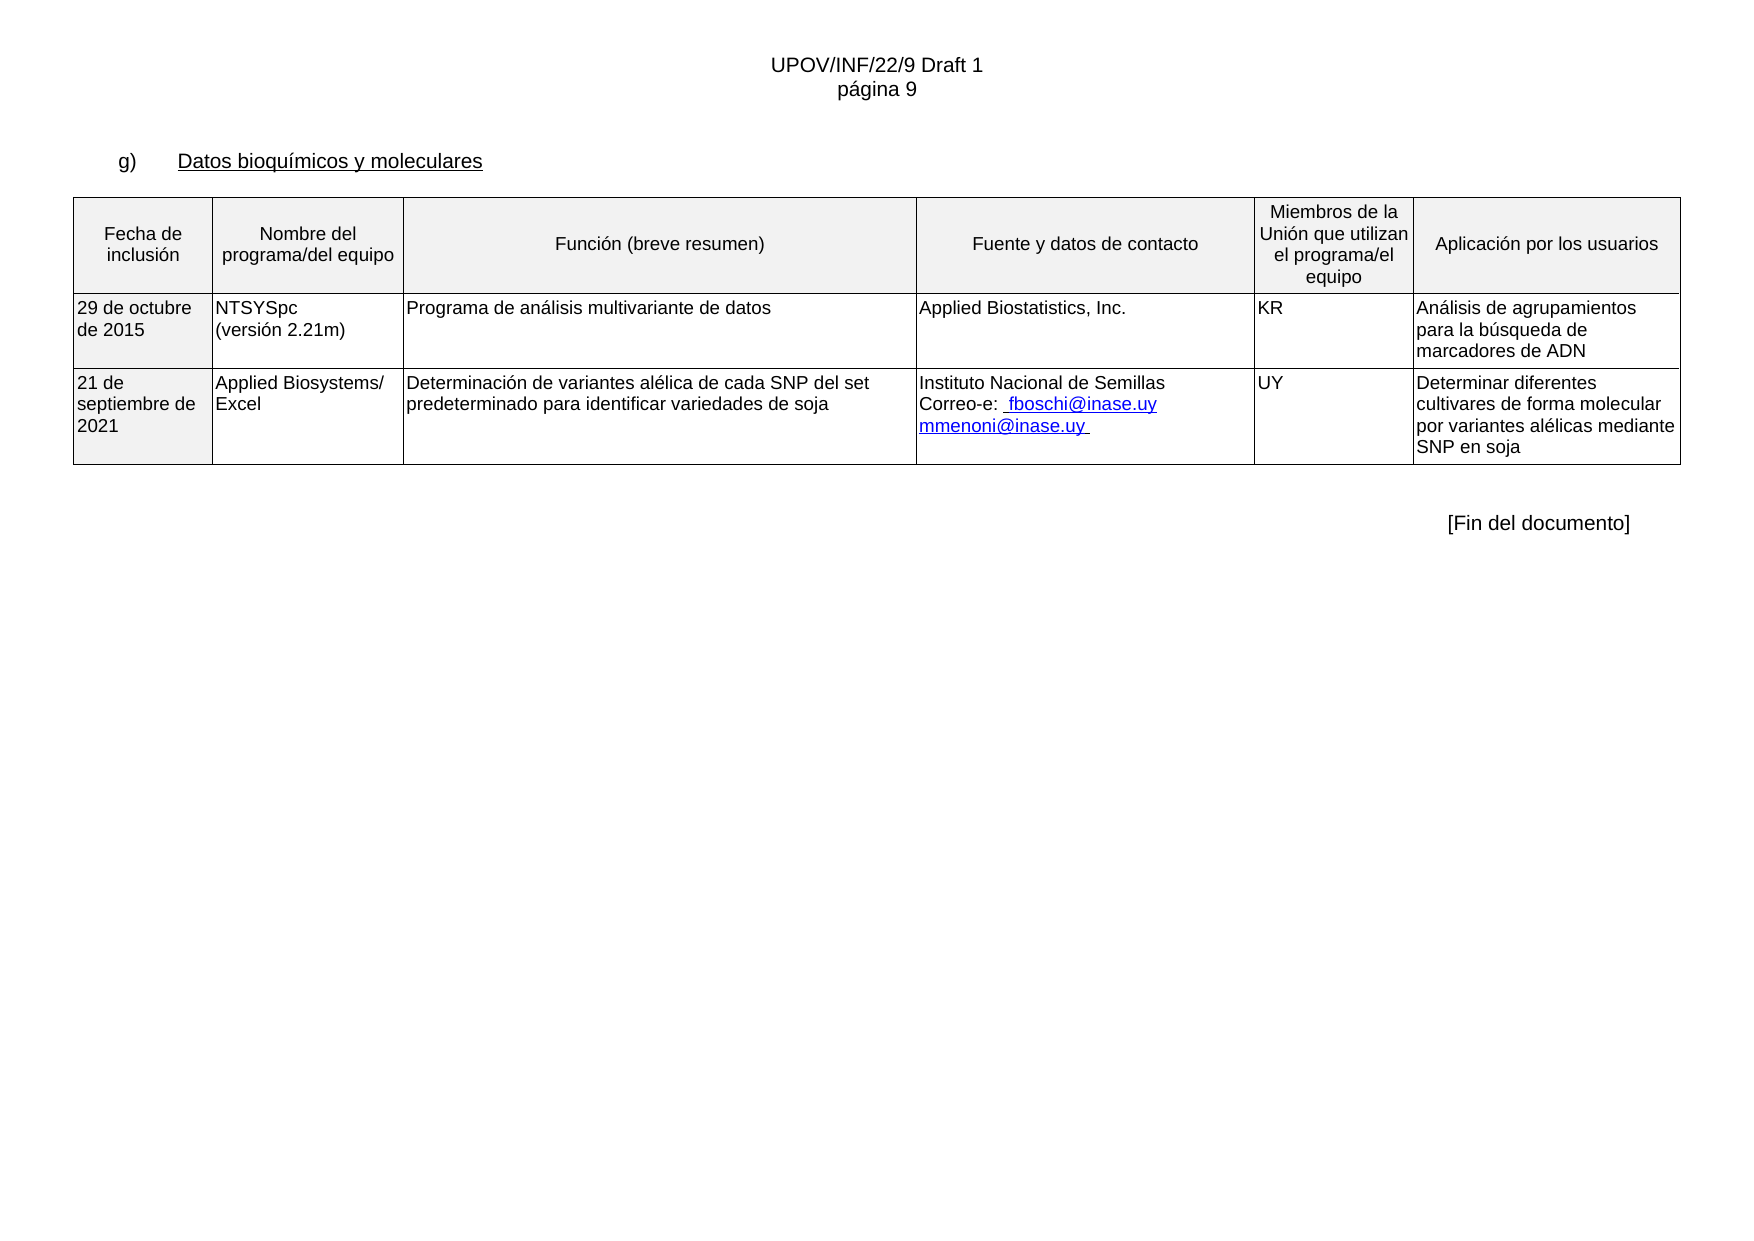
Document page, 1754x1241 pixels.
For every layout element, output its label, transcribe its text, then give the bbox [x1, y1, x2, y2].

table_header Fuente y datos de contacto [917, 198, 1254, 293]
table_cell KR [1255, 294, 1413, 368]
text g) Datos bioquímicos y moleculares [118, 149, 1636, 173]
table_header Función (breve resumen) [404, 198, 916, 293]
table_header Miembros de la Unión que utilizan el programa/el equipo [1255, 198, 1413, 293]
table_cell Programa de análisis multivariante de datos [404, 294, 916, 368]
table_cell Análisis de agrupamientos para la búsqueda de marcadores de ADN [1414, 293, 1680, 368]
table_cell Applied Biosystems/ Excel [213, 369, 403, 464]
table_cell UY [1255, 369, 1413, 464]
table_cell 29 de octubre de 2015 [74, 294, 212, 368]
table_header Nombre del programa/del equipo [213, 198, 403, 293]
table_cell Determinar diferentes cultivares de forma molecular por variantes alélicas mediante SNP en soja [1414, 368, 1680, 464]
table_header Aplicación por los usuarios [1414, 198, 1680, 293]
table_cell 21 de septiembre de 2021 [74, 369, 212, 464]
table_cell Instituto Nacional de Semillas Correo-e: fboschi@inase.uy mmenoni@inase.uy [917, 369, 1254, 464]
table_cell NTSYSpc (versión 2.21m) [213, 294, 403, 368]
table_header Fecha de inclusión [74, 198, 212, 293]
table_cell Applied Biostatistics, Inc. [917, 294, 1254, 368]
table_cell Determinación de variantes alélica de cada SNP del set predeterminado para identificar variedades de soja [404, 369, 916, 464]
text [Fin del documento] [118, 510, 1630, 534]
